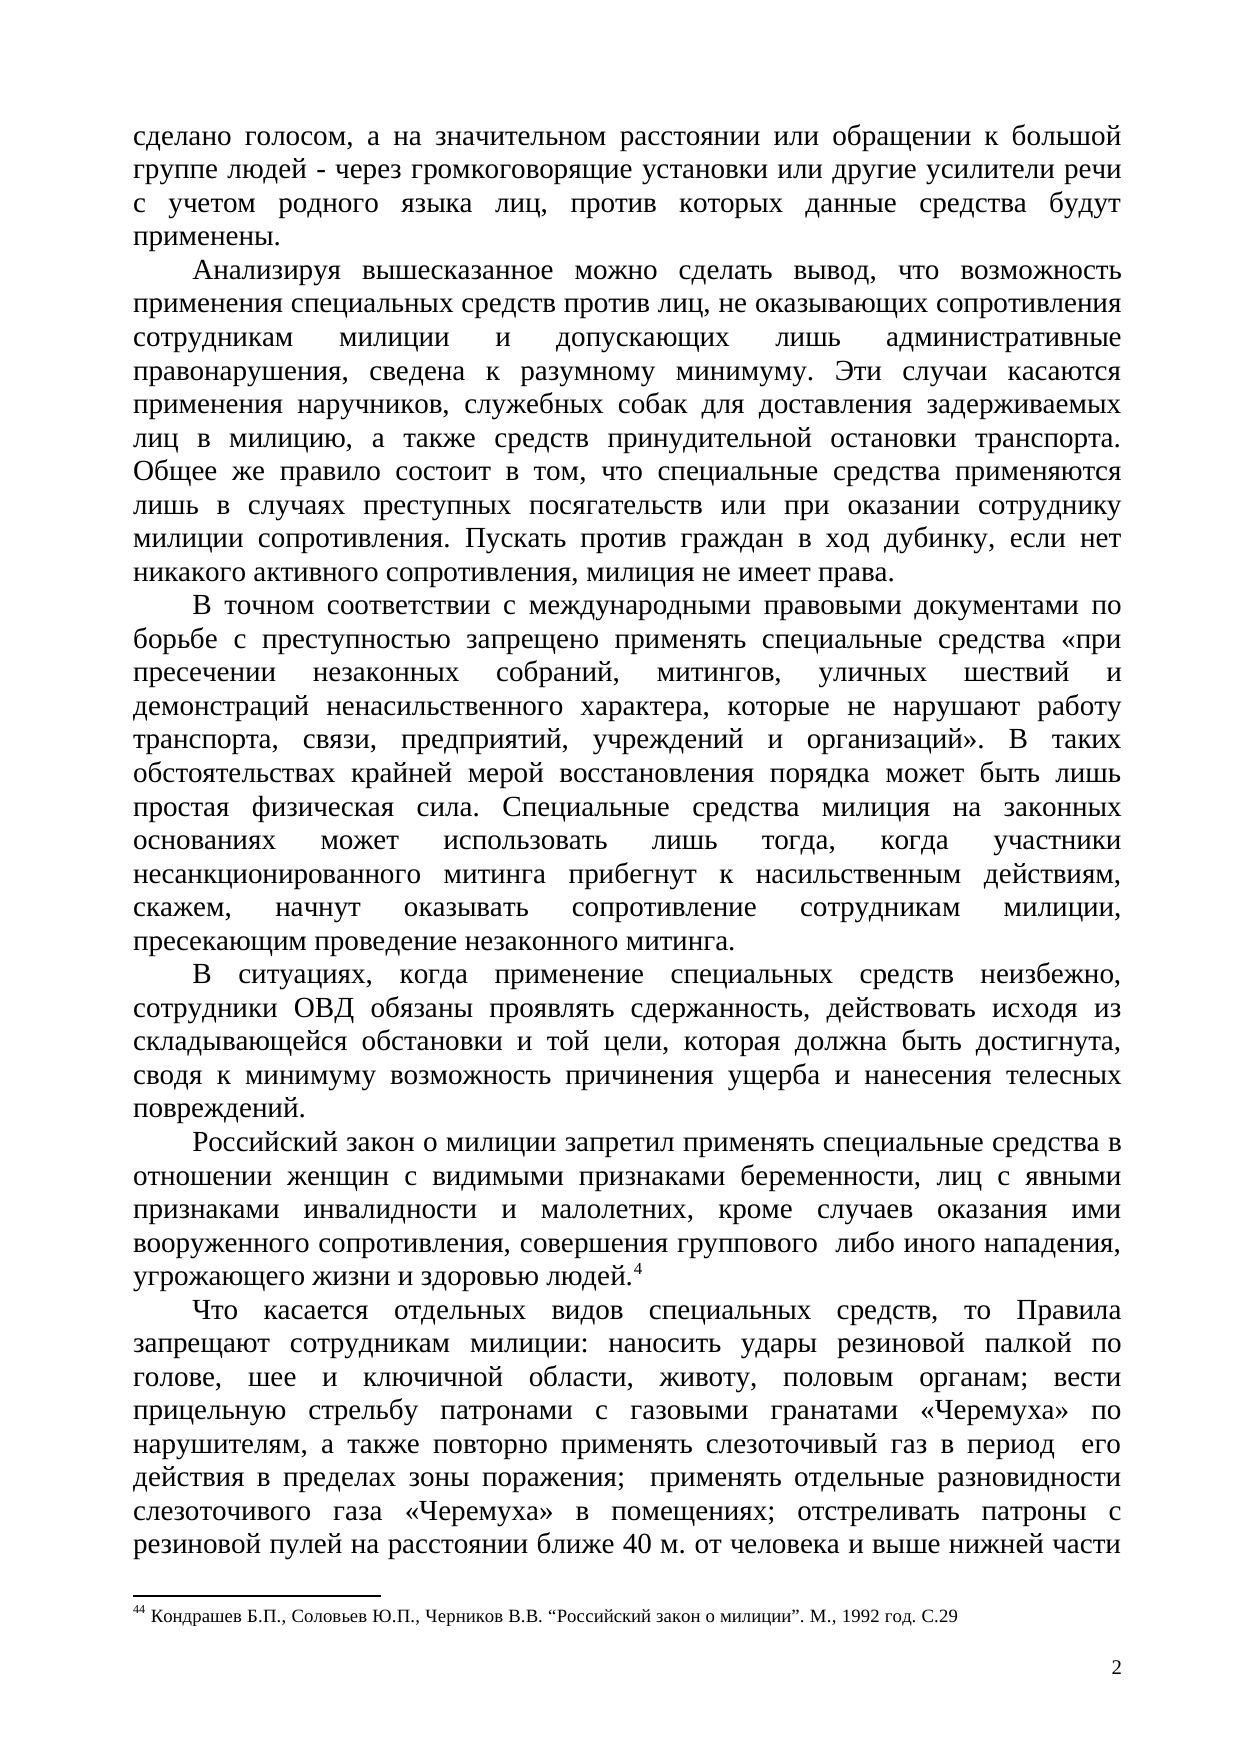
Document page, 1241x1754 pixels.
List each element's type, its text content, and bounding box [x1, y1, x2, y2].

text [133, 118, 1122, 252]
text В ситуациях, когда применение специальных средств неизбежно, сотрудники ОВД обязаны проявлять сдержанность, действовать исходя из складывающейся обстановки и той цели, которая должна быть достигнута, сводя к минимуму возможность причинения ущерба и нанесения телесных повреждений. [133, 957, 1122, 1124]
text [133, 1292, 1122, 1560]
text Анализируя вышесказанное можно сделать вывод, что возможность применения специальных средств против лиц, не оказывающих сопротивления сотрудникам милиции и допускающих лишь административные правонарушения, сведена к разумному минимуму. Эти случаи касаются применения наручников, служебных собак для доставления задерживаемых лиц в милицию, а также средств принудительной остановки транспорта. Общее же правило состоит в том, что специальные средства применяются лишь в случаях преступных посягательств или при оказании сотруднику милиции сопротивления. Пускать против граждан в ход дубинку, если нет никакого активного сопротивления, милиция не имеет права. [133, 252, 1122, 588]
text В точном соответствии с международными правовыми документами по борьбе с преступностью запрещено применять специальные средства «при пресечении незаконных собраний, митингов, уличных шествий и демонстраций ненасильственного характера, которые не нарушают работу транспорта, связи, предприятий, учреждений и организаций». В таких обстоятельствах крайней мерой восстановления порядка может быть лишь простая физическая сила. Специальные средства милиция на законных основаниях может использовать лишь тогда, когда участники несанкционированного митинга прибегнут к насильственным действиям, скажем, начнут оказывать сопротивление сотрудникам милиции, пресекающим проведение незаконного митинга. [133, 588, 1122, 957]
text Российский закон о милиции запретил применять специальные средства в отношении женщин с видимыми признаками беременности, лиц с явными признаками инвалидности и малолетних, кроме случаев оказания ими вооруженного сопротивления, совершения группового либо иного нападения, угрожающего жизни и здоровью людей.4 [133, 1124, 1122, 1292]
